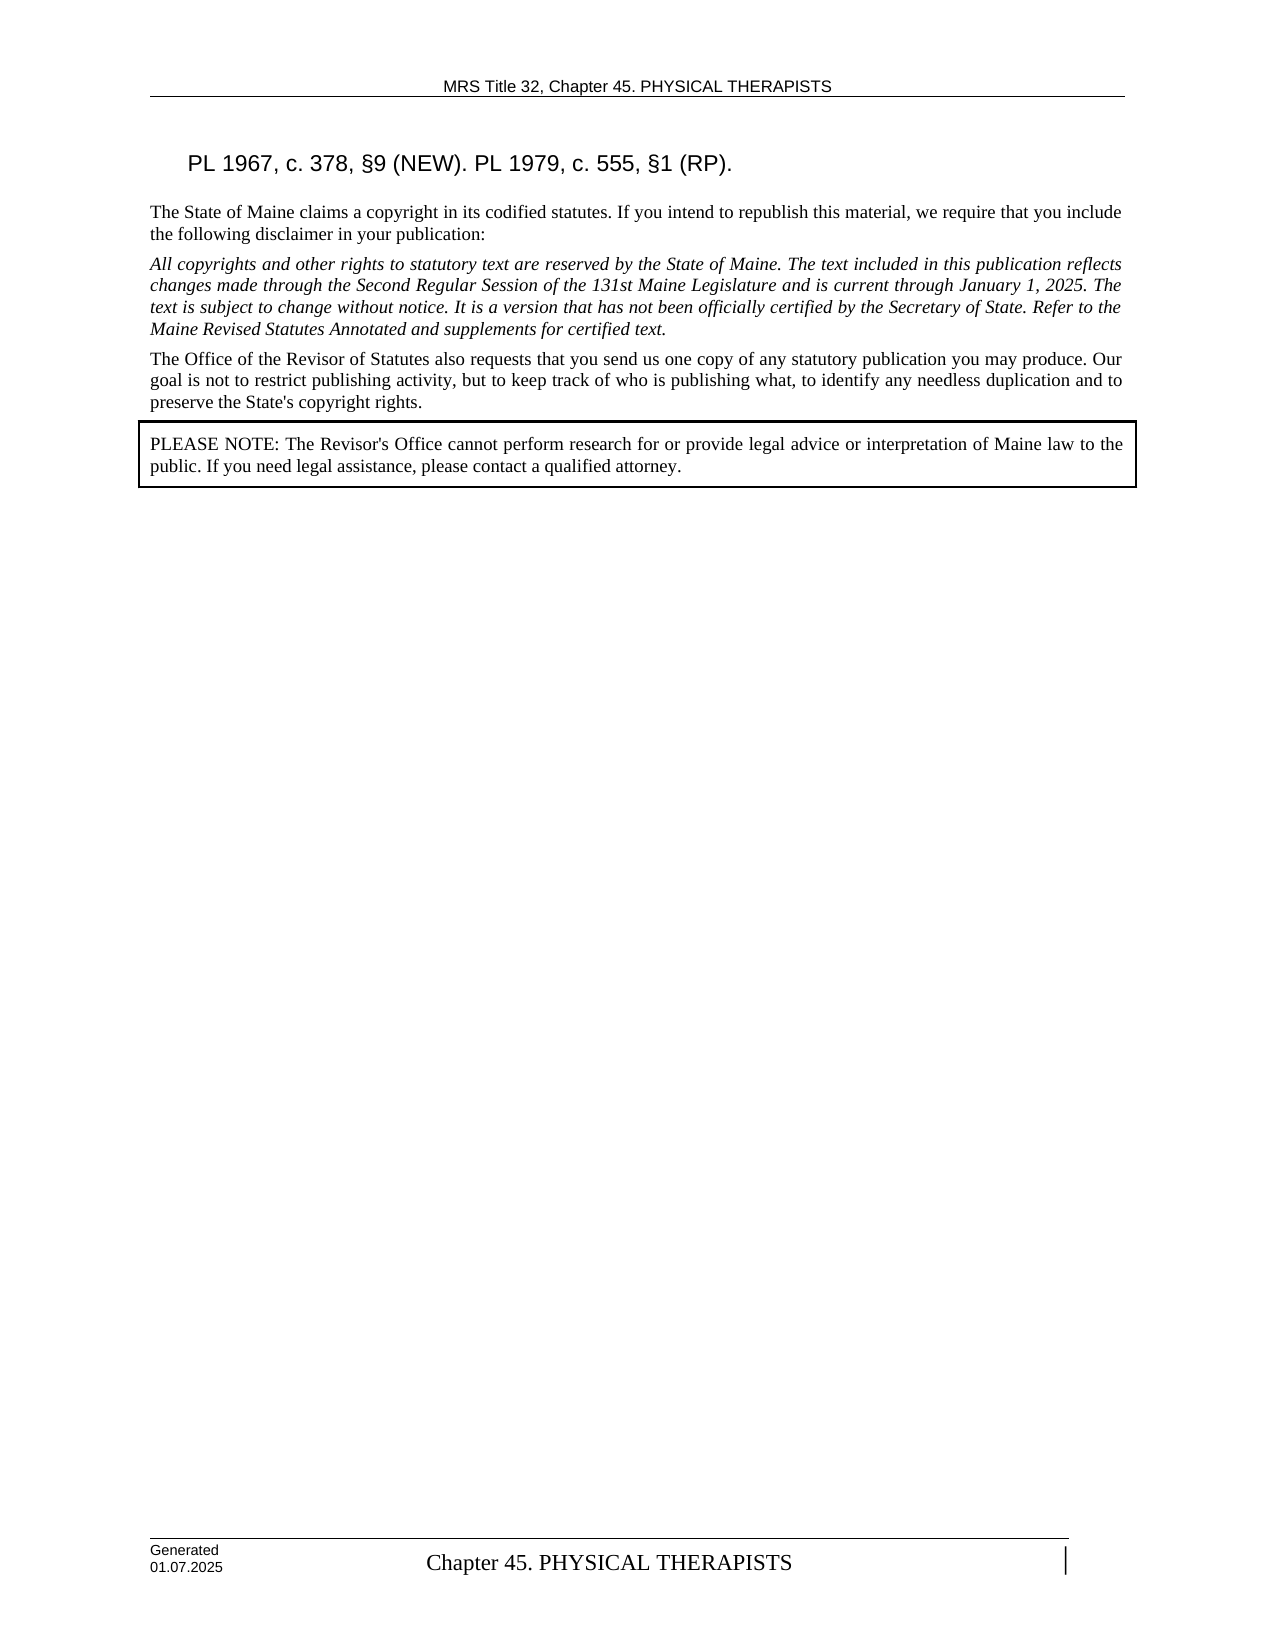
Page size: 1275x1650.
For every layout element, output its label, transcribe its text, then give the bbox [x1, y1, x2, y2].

text PL 1967, c. 378, §9 (NEW). PL 1979, c. 555, §1 (RP). [187, 150, 1125, 176]
text The Office of the Revisor of Statutes also requests that you send us one copy of any statutory publication you may produce. Our goal is not to restrict publishing activity, but to keep track of who is publishing what, to identify any needless duplication and to preserve the State's copyright rights. [150, 347, 1125, 412]
text PLEASE NOTE: The Revisor's Office cannot perform research for or provide legal advice or interpretation of Maine law to the public. If you need legal assistance, please contact a qualified attorney. [140, 423, 1135, 486]
text The State of Maine claims a copyright in its codified statutes. If you intend to republish this material, we require that you include the following disclaimer in your publication: [150, 201, 1125, 244]
text All copyrights and other rights to statutory text are reserved by the State of Maine. The text included in this publication reflects changes made through the Second Regular Session of the 131st Maine Legislature and is current through January 1, 2025 . The text is subject to change without notice. It is a version that has not been officially certified by the Secretary of State. Refer to the Maine Revised Statutes Annotated and supplements for certified text. [150, 253, 1125, 339]
